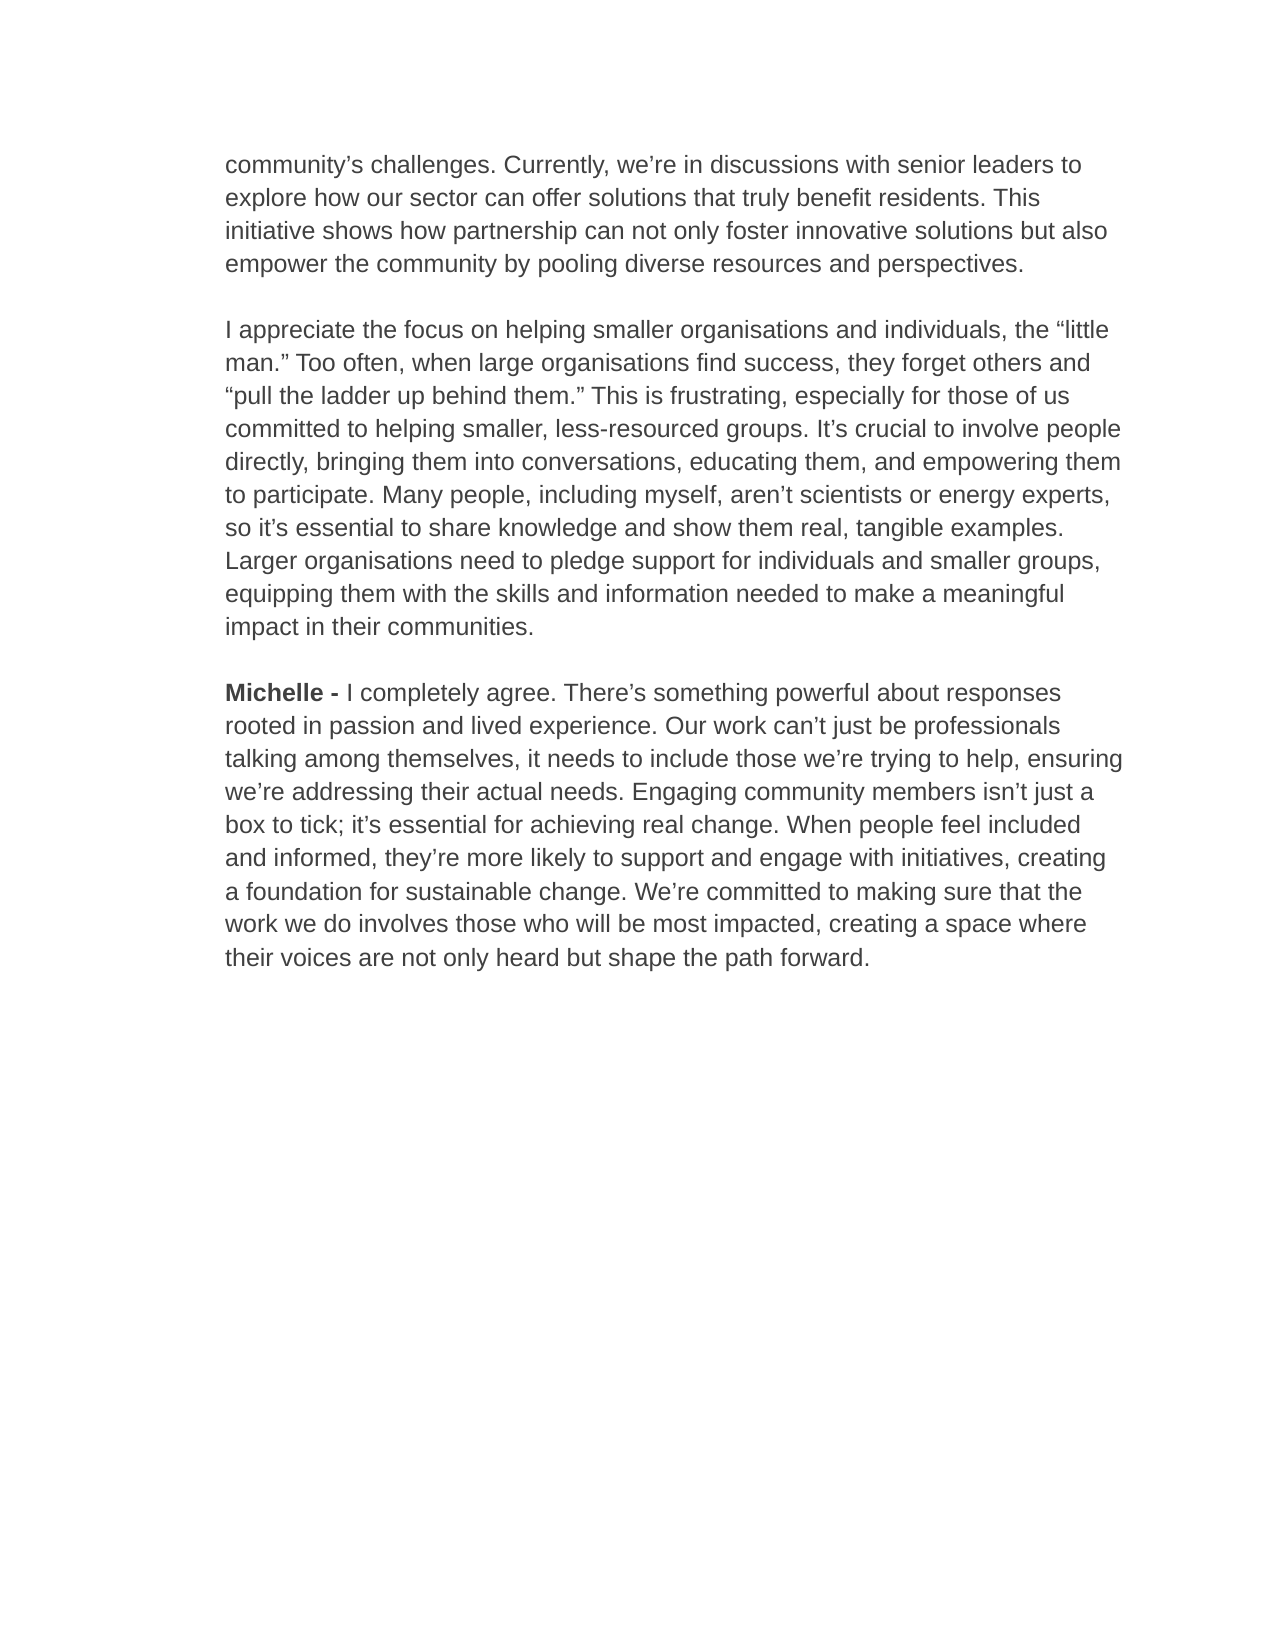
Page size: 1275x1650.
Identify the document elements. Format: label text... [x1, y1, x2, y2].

list Michelle - I completely agree. There’s something powerful about responses rooted in passion and lived experience. Our work can’t just be professionals talking among themselves, it needs to include those we’re trying to help, ensuring we’re addressing their actual needs. Engaging community members isn’t just a box to tick; it’s essential for achieving real change. When people feel included and informed, they’re more likely to support and engage with initiatives, creating a foundation for sustainable change. We’re committed to making sure that the work we do involves those who will be most impacted, creating a space where their voices are not only heard but shape the path forward. [225, 678, 1125, 971]
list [225, 150, 1125, 278]
list I appreciate the focus on helping smaller organisations and individuals, the “little man.” Too often, when large organisations find success, they forget others and “pull the ladder up behind them.” This is frustrating, especially for those of us committed to helping smaller, less-resourced groups. It’s crucial to involve people directly, bringing them into conversations, educating them, and empowering them to participate. Many people, including myself, aren’t scientists or energy experts, so it’s essential to share knowledge and show them real, tangible examples. Larger organisations need to pledge support for individuals and smaller groups, equipping them with the skills and information needed to make a meaningful impact in their communities. [225, 315, 1125, 641]
